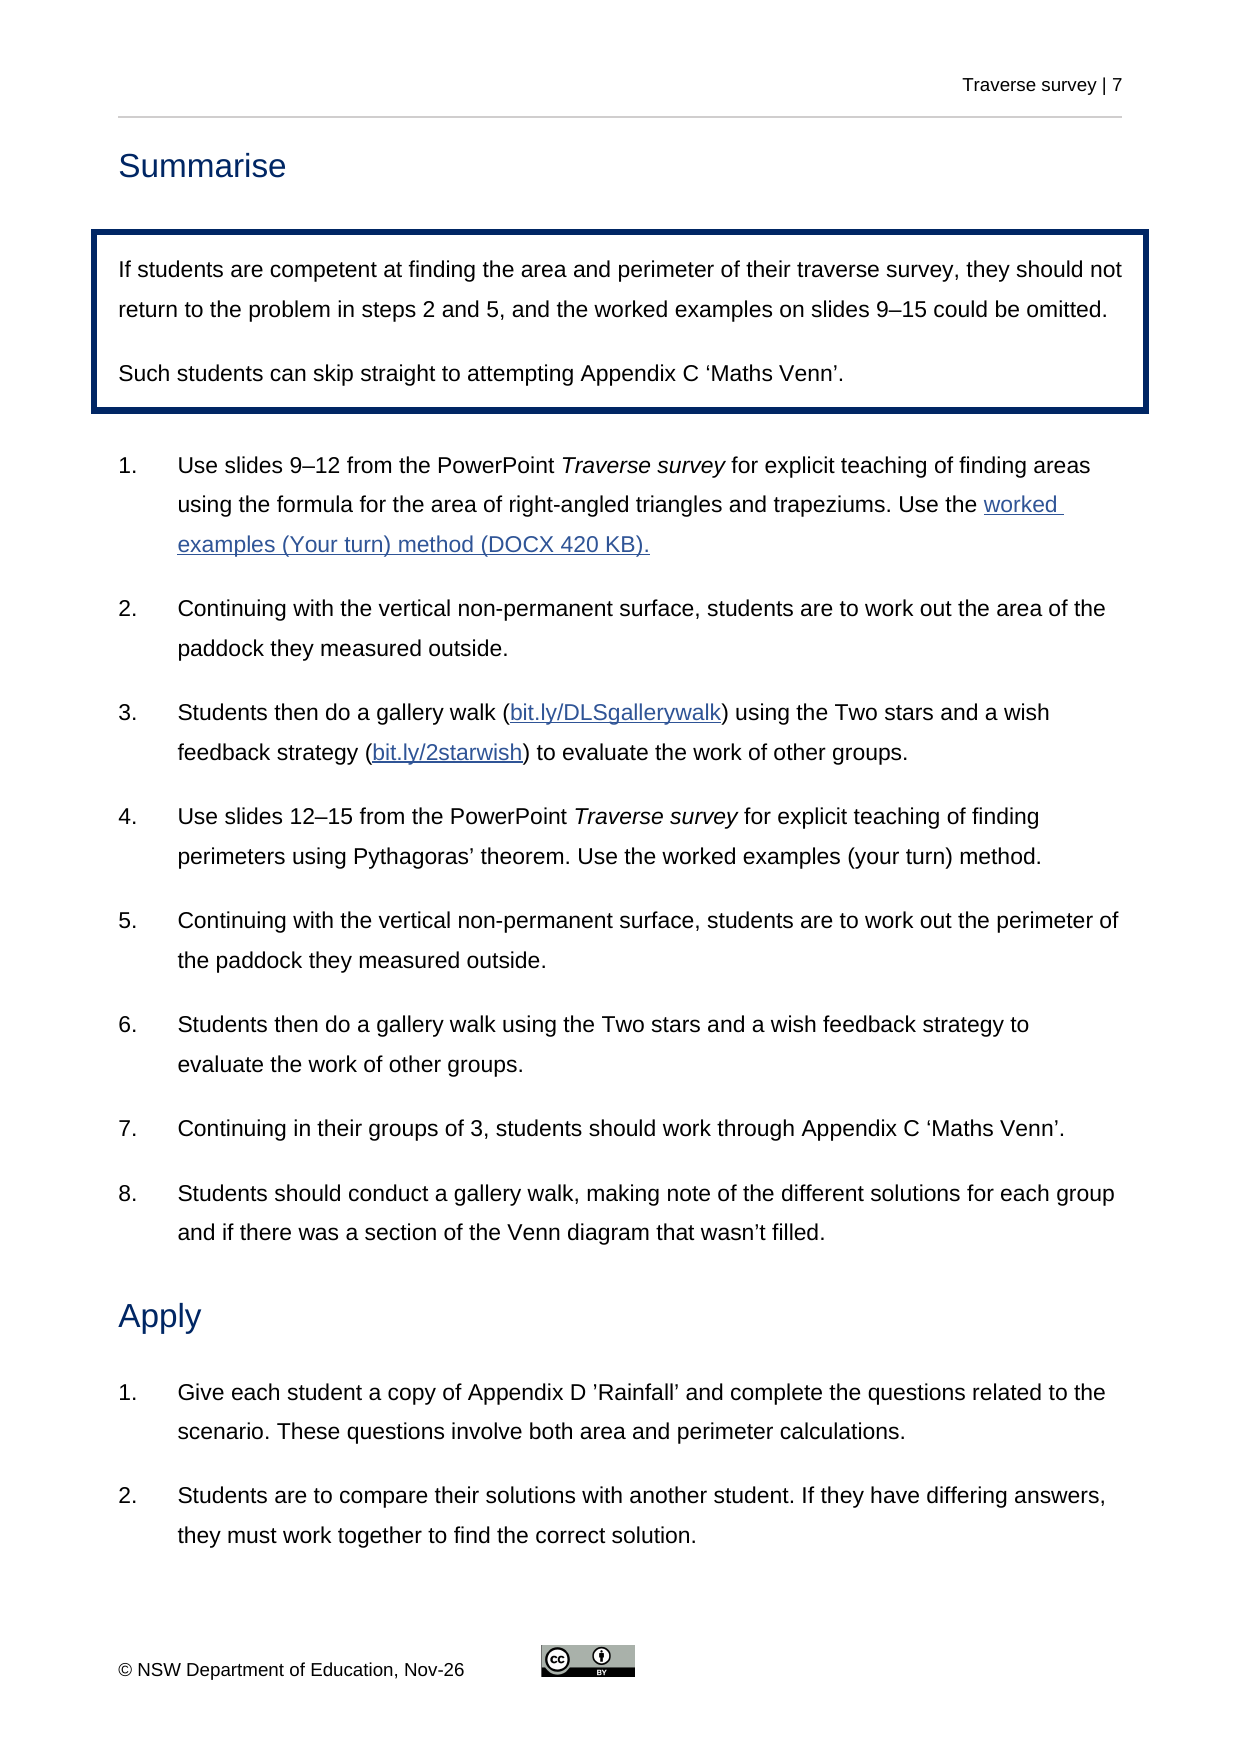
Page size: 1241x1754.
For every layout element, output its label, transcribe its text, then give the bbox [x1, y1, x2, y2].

subtitle Apply [118, 1296, 1122, 1334]
list Use slides 9–12 from the PowerPoint Traverse survey for explicit teaching of finding areas using the formula for the area of right-angled triangles and trapeziums. Use the worked examples (Your turn) method (DOCX 420 KB). [118, 452, 1122, 557]
subtitle Summarise [118, 147, 1122, 185]
list Students are to compare their solutions with another student. If they have differing answers, they must work together to find the correct solution. [118, 1482, 1122, 1548]
list Students should conduct a gallery walk, making note of the different solutions for each group and if there was a section of the Venn diagram that wasn’t filled. [118, 1179, 1122, 1245]
list Continuing with the vertical non-permanent surface, students are to work out the perimeter of the paddock they measured outside. [118, 907, 1122, 973]
text Such students can skip straight to attempting Appendix C ‘Maths Venn’. [97, 333, 1143, 407]
list Continuing in their groups of 3, students should work through Appendix C ‘Maths Venn’. [118, 1115, 1122, 1141]
list Students then do a gallery walk (bit.ly/DLSgallerywalk) using the Two stars and a wish feedback strategy (bit.ly/2starwish) to evaluate the work of other groups. [118, 699, 1122, 765]
picture [541, 1645, 635, 1677]
text If students are competent at finding the area and perimeter of their traverse survey, they should not return to the problem in steps 2 and 5, and the worked examples on slides 9–15 could be omitted. [97, 235, 1143, 322]
list Give each student a copy of Appendix D ’Rainfall’ and complete the questions related to the scenario. These questions involve both area and perimeter calculations. [118, 1378, 1122, 1444]
list Students then do a gallery walk using the Two stars and a wish feedback strategy to evaluate the work of other groups. [118, 1011, 1122, 1077]
list Use slides 12–15 from the PowerPoint Traverse survey for explicit teaching of finding perimeters using Pythagoras’ theorem. Use the worked examples (your turn) method. [118, 803, 1122, 869]
list Continuing with the vertical non-permanent surface, students are to work out the area of the paddock they measured outside. [118, 595, 1122, 661]
